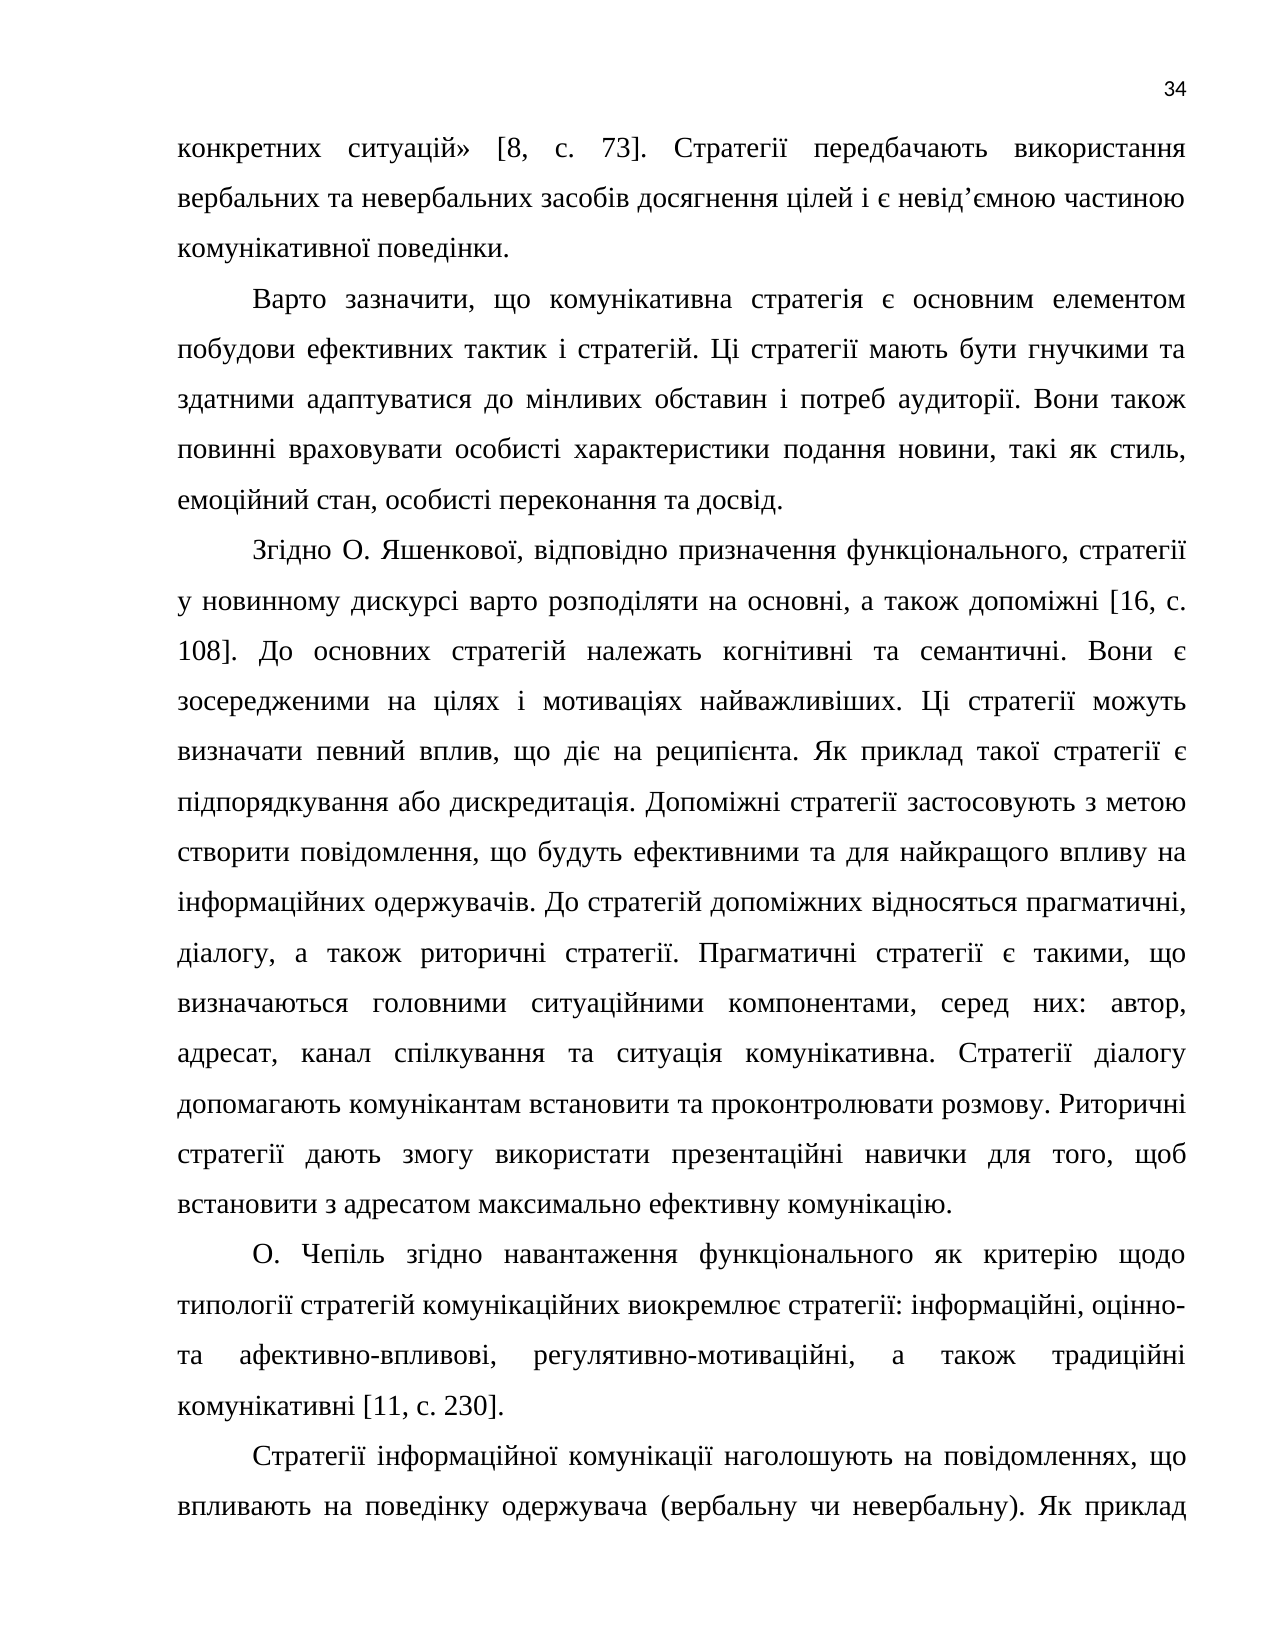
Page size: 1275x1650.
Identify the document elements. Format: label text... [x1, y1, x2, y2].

list Варто зазначити, що комунікативна стратегія є основним елементом побудови ефективних тактик і стратегій. Ці стратегії мають бути гнучкими та здатними адаптуватися до мінливих обставин і потреб аудиторії. Вони також повинні враховувати особисті характеристики подання новини, такі як стиль, емоційний стан, особисті переконання та досвід. [177, 281, 1186, 516]
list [177, 130, 1186, 264]
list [177, 1438, 1186, 1522]
list Згідно О. Яшенкової, відповідно призначення функціонального, стратегії у новинному дискурсі варто розподіляти на основні, а також допоміжні [16, с. 108]. До основних стратегій належать когнітивні та семантичні. Вони є зосередженими на цілях і мотиваціях найважливіших. Ці стратегії можуть визначати певний вплив, що діє на реципієнта. Як приклад такої стратегії є підпорядкування або дискредитація. Допоміжні стратегії застосовують з метою створити повідомлення, що будуть ефективними та для найкращого впливу на інформаційних одержувачів. До стратегій допоміжних відносяться прагматичні, діалогу, а також риторичні стратегії. Прагматичні стратегії є такими, що визначаються головними ситуаційними компонентами, серед них: автор, адресат, канал спілкування та ситуація комунікативна. Стратегії діалогу допомагають комунікантам встановити та проконтролювати розмову. Риторичні стратегії дають змогу використати презентаційні навички для того, щоб встановити з адресатом максимально ефективну комунікацію. [177, 532, 1186, 1220]
list О. Чепіль згідно навантаження функціонального як критерію щодо типології стратегій комунікаційних виокремлює стратегії: інформаційні, оцінно-та афективно-впливові, регулятивно-мотиваційні, а також традиційні комунікативні [11, с. 230]. [177, 1237, 1186, 1421]
